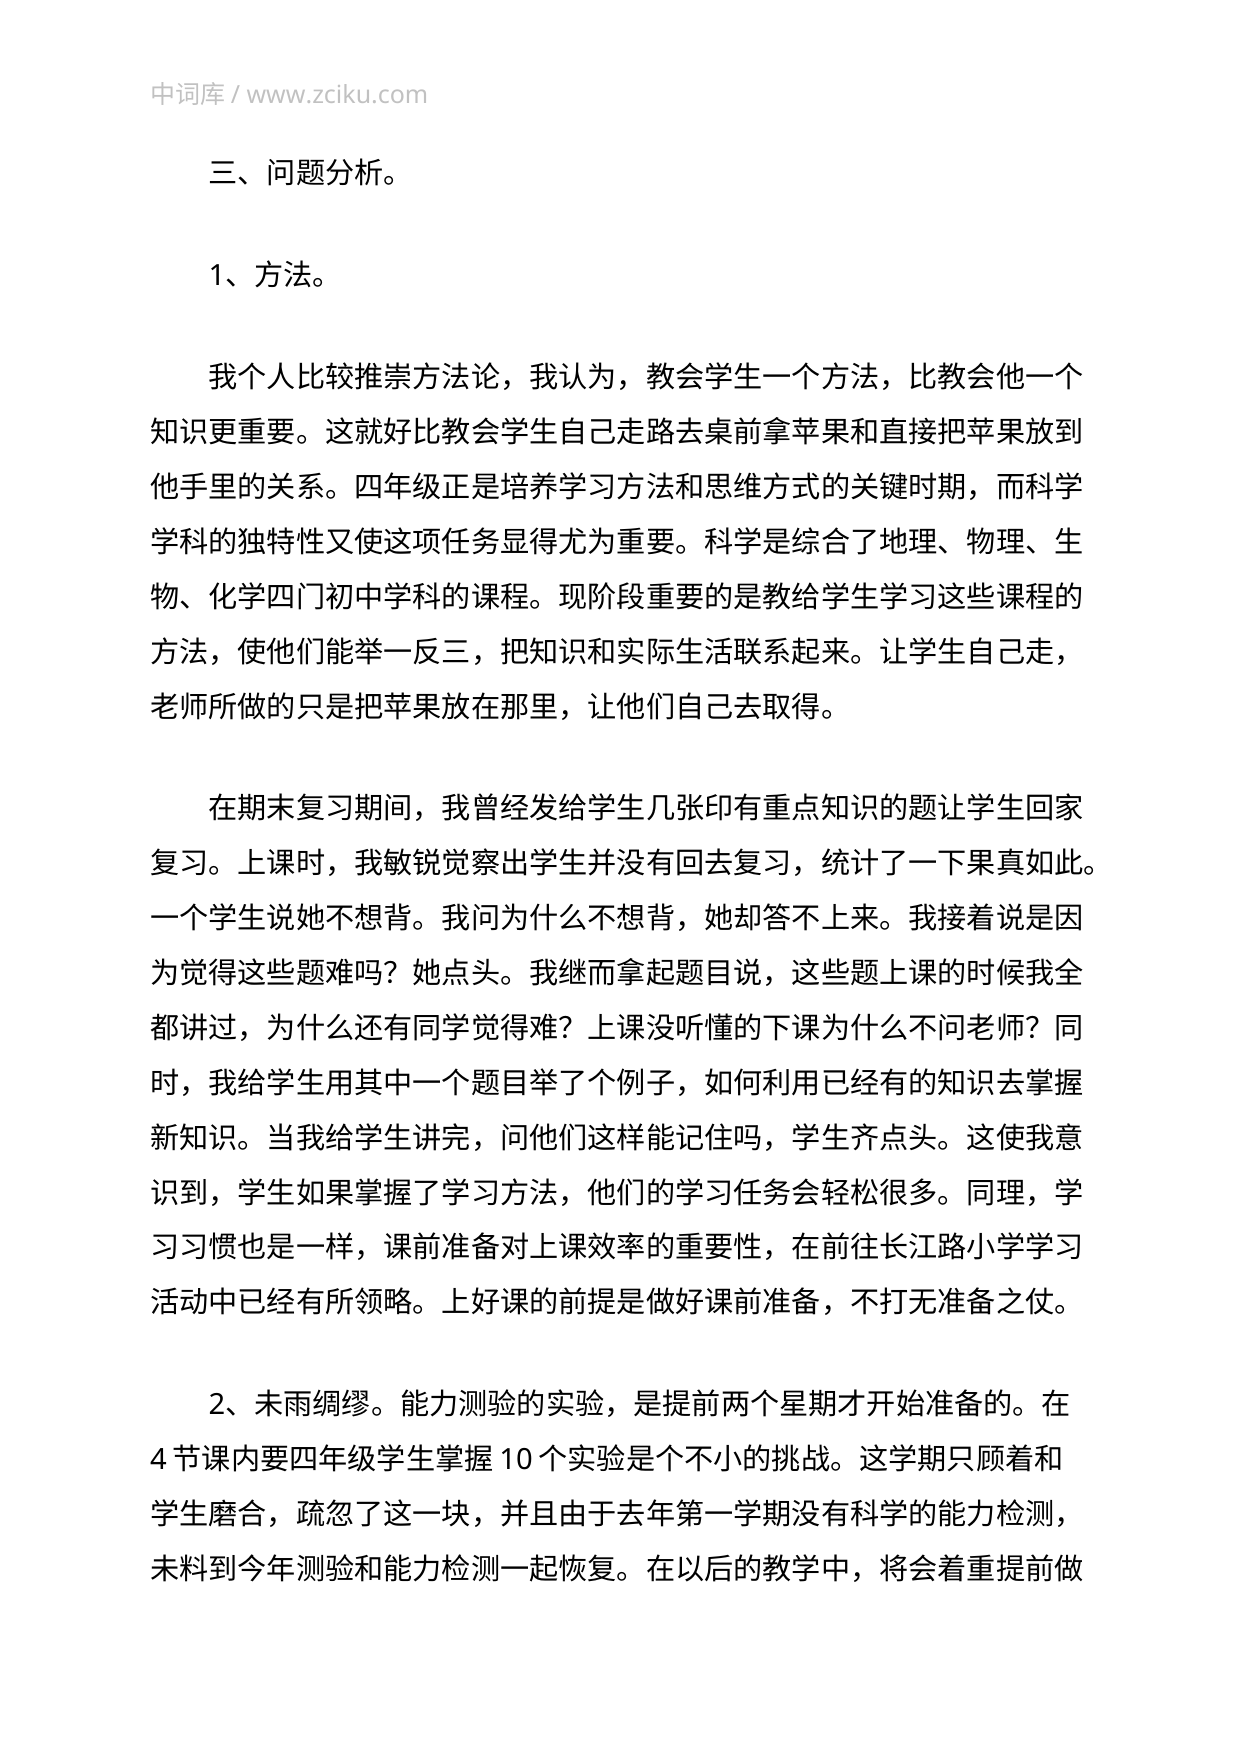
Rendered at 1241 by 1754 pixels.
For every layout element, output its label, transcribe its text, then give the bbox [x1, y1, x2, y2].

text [150, 1381, 1090, 1588]
text 1、方法。 [150, 252, 1090, 294]
text 我个人比较推崇方法论，我认为，教会学生一个方法，比教会他一个知识更重要。这就好比教会学生自己走路去桌前拿苹果和直接把苹果放到他手里的关系。四年级正是培养学习方法和思维方式的关键时期，而科学学科的独特性又使这项任务显得尤为重要。科学是综合了地理、物理、生物、化学四门初中学科的课程。现阶段重要的是教给学生学习这些课程的方法，使他们能举一反三，把知识和实际生活联系起来。让学生自己走，老师所做的只是把苹果放在那里，让他们自己去取得。 [150, 354, 1090, 725]
text 在期末复习期间，我曾经发给学生几张印有重点知识的题让学生回家复习。上课时，我敏锐觉察出学生并没有回去复习，统计了一下果真如此。一个学生说她不想背。我问为什么不想背，她却答不上来。我接着说是因为觉得这些题难吗？她点头。我继而拿起题目说，这些题上课的时候我全都讲过，为什么还有同学觉得难？上课没听懂的下课为什么不问老师？同时，我给学生用其中一个题目举了个例子，如何利用已经有的知识去掌握新知识。当我给学生讲完，问他们这样能记住吗，学生齐点头。这使我意识到，学生如果掌握了学习方法，他们的学习任务会轻松很多。同理，学习习惯也是一样，课前准备对上课效率的重要性，在前往长江路小学学习活动中已经有所领略。上好课的前提是做好课前准备，不打无准备之仗。 [150, 785, 1090, 1321]
text 三、问题分析。 [150, 150, 1090, 192]
